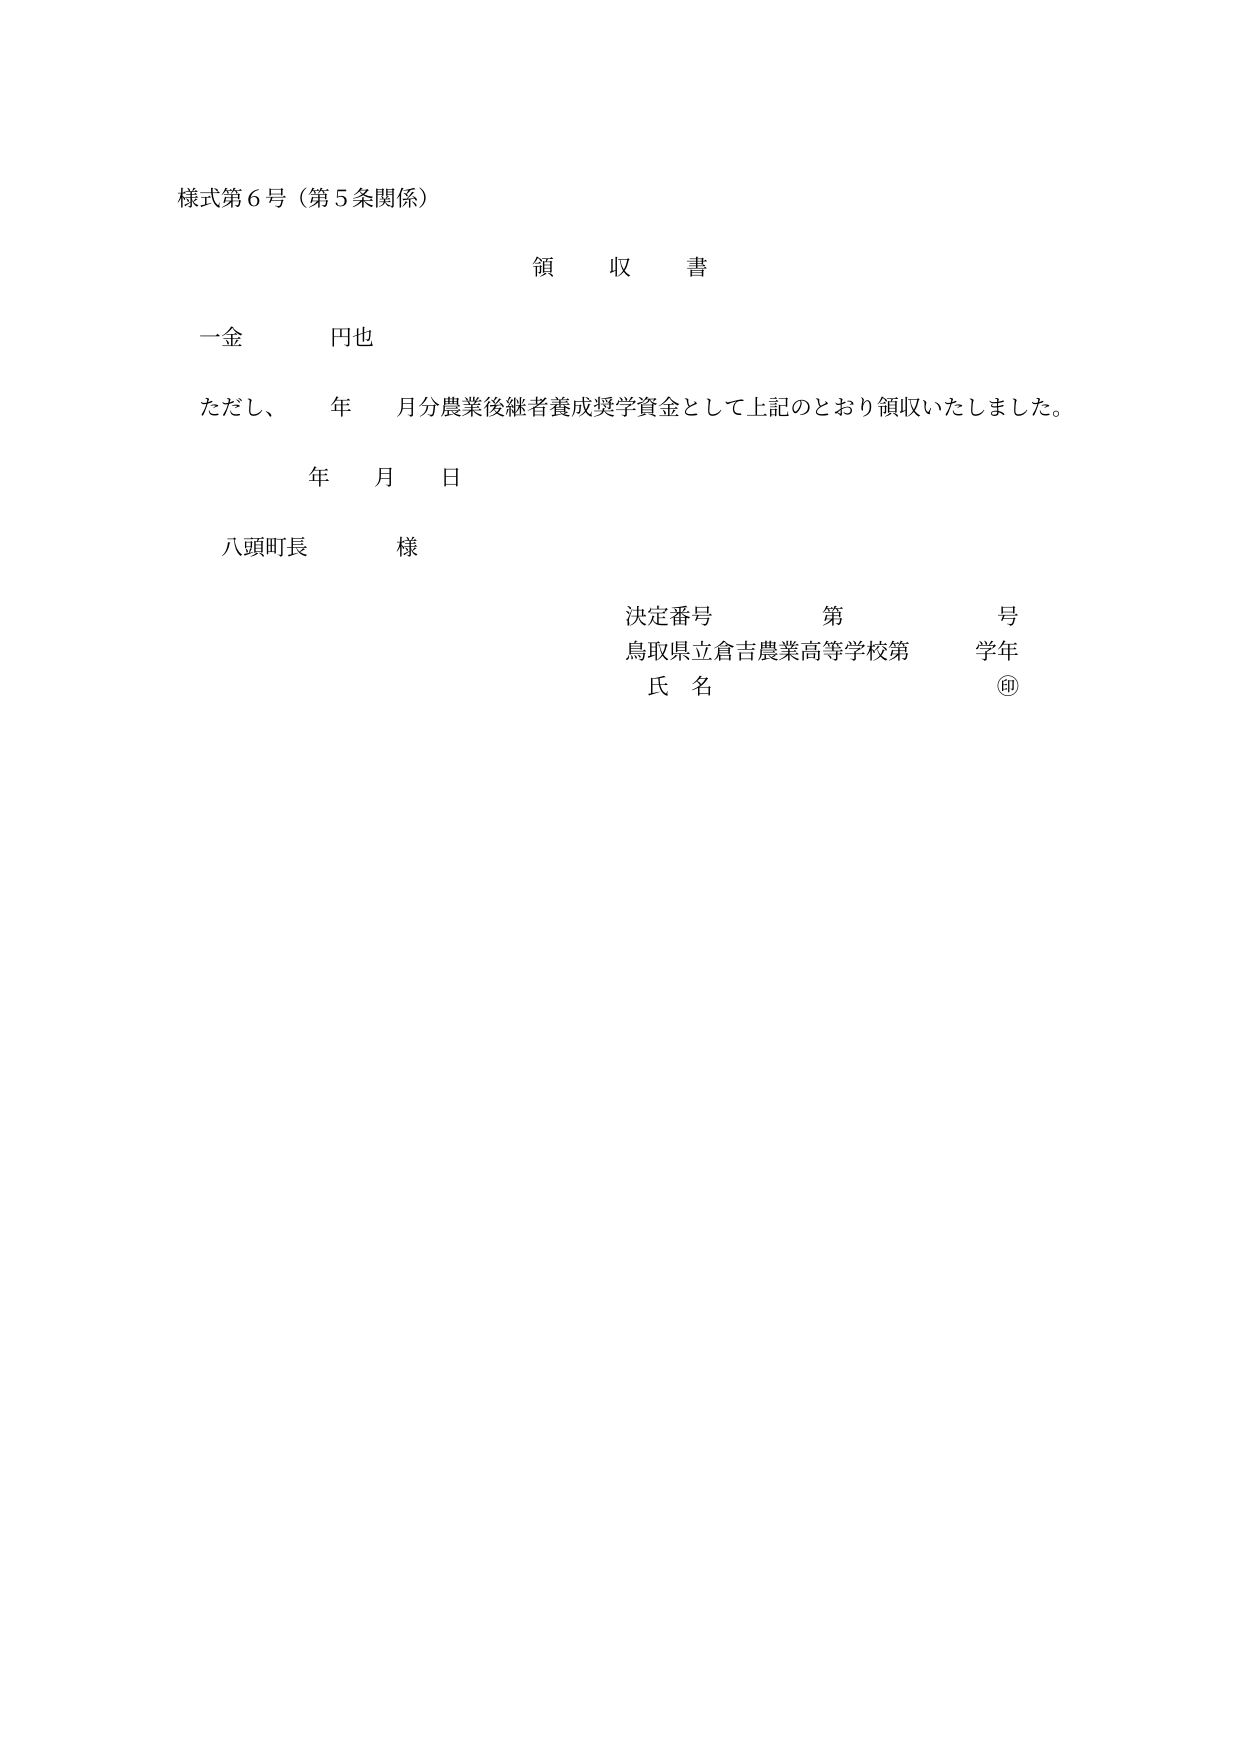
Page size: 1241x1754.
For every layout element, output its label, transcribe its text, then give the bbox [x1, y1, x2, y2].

text 年 月 日 [177, 458, 1063, 493]
text 一金 円也 [177, 319, 1063, 353]
text 氏名 ㊞ [177, 668, 1019, 702]
text ただし、 年 月分農業後継者養成奨学資金として上記のとおり領収いたしました。 [177, 388, 1063, 423]
text 決定番号 第 号 [177, 598, 1019, 633]
text 鳥取県立倉吉農業高等学校第 学年 [177, 633, 1019, 668]
text 領収書 [177, 249, 1063, 284]
text 八頭町長 様 [177, 528, 1063, 563]
text 様式第６号（第５条関係） [177, 179, 1063, 214]
